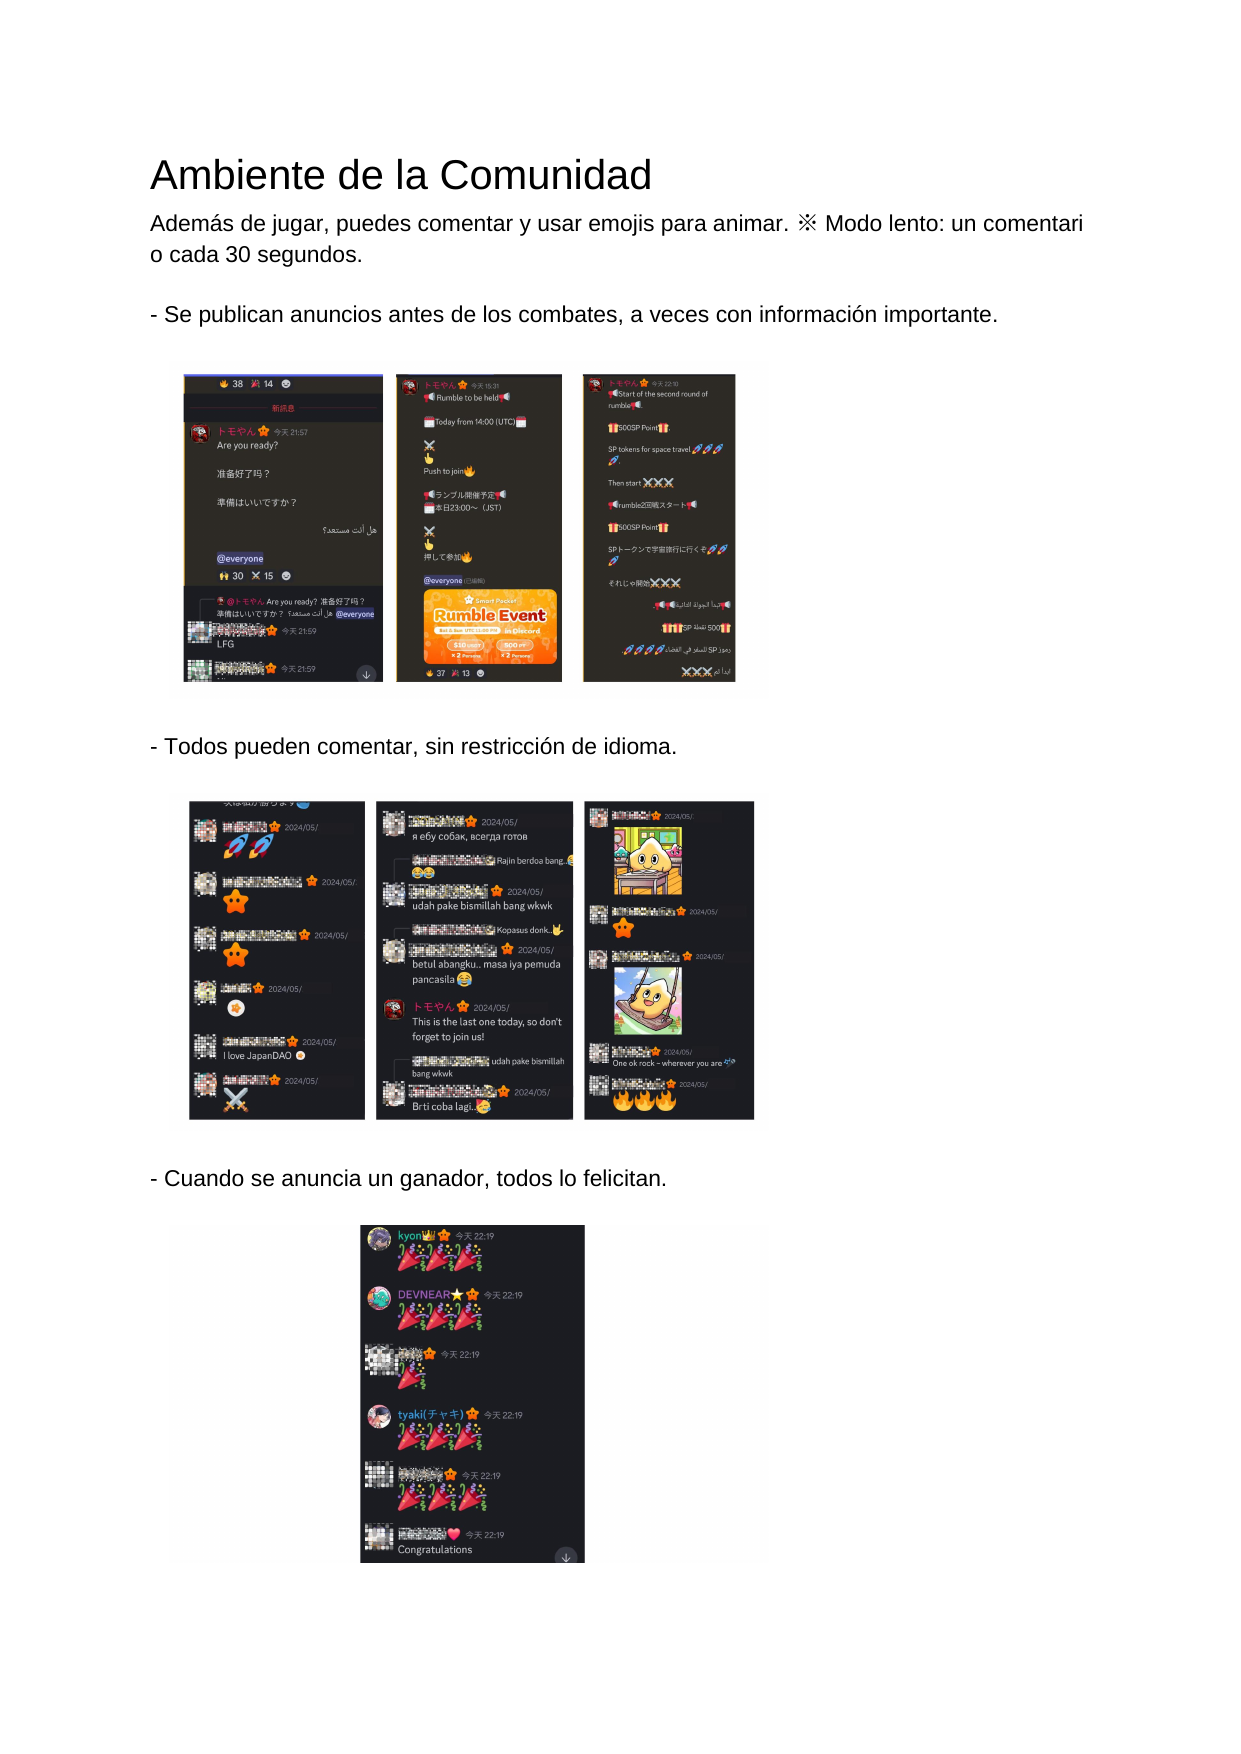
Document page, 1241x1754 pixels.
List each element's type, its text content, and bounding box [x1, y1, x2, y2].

picture [168, 793, 769, 1131]
picture [168, 361, 769, 699]
picture [168, 1225, 769, 1563]
subtitle Ambiente de la Comunidad [150, 150, 1090, 198]
